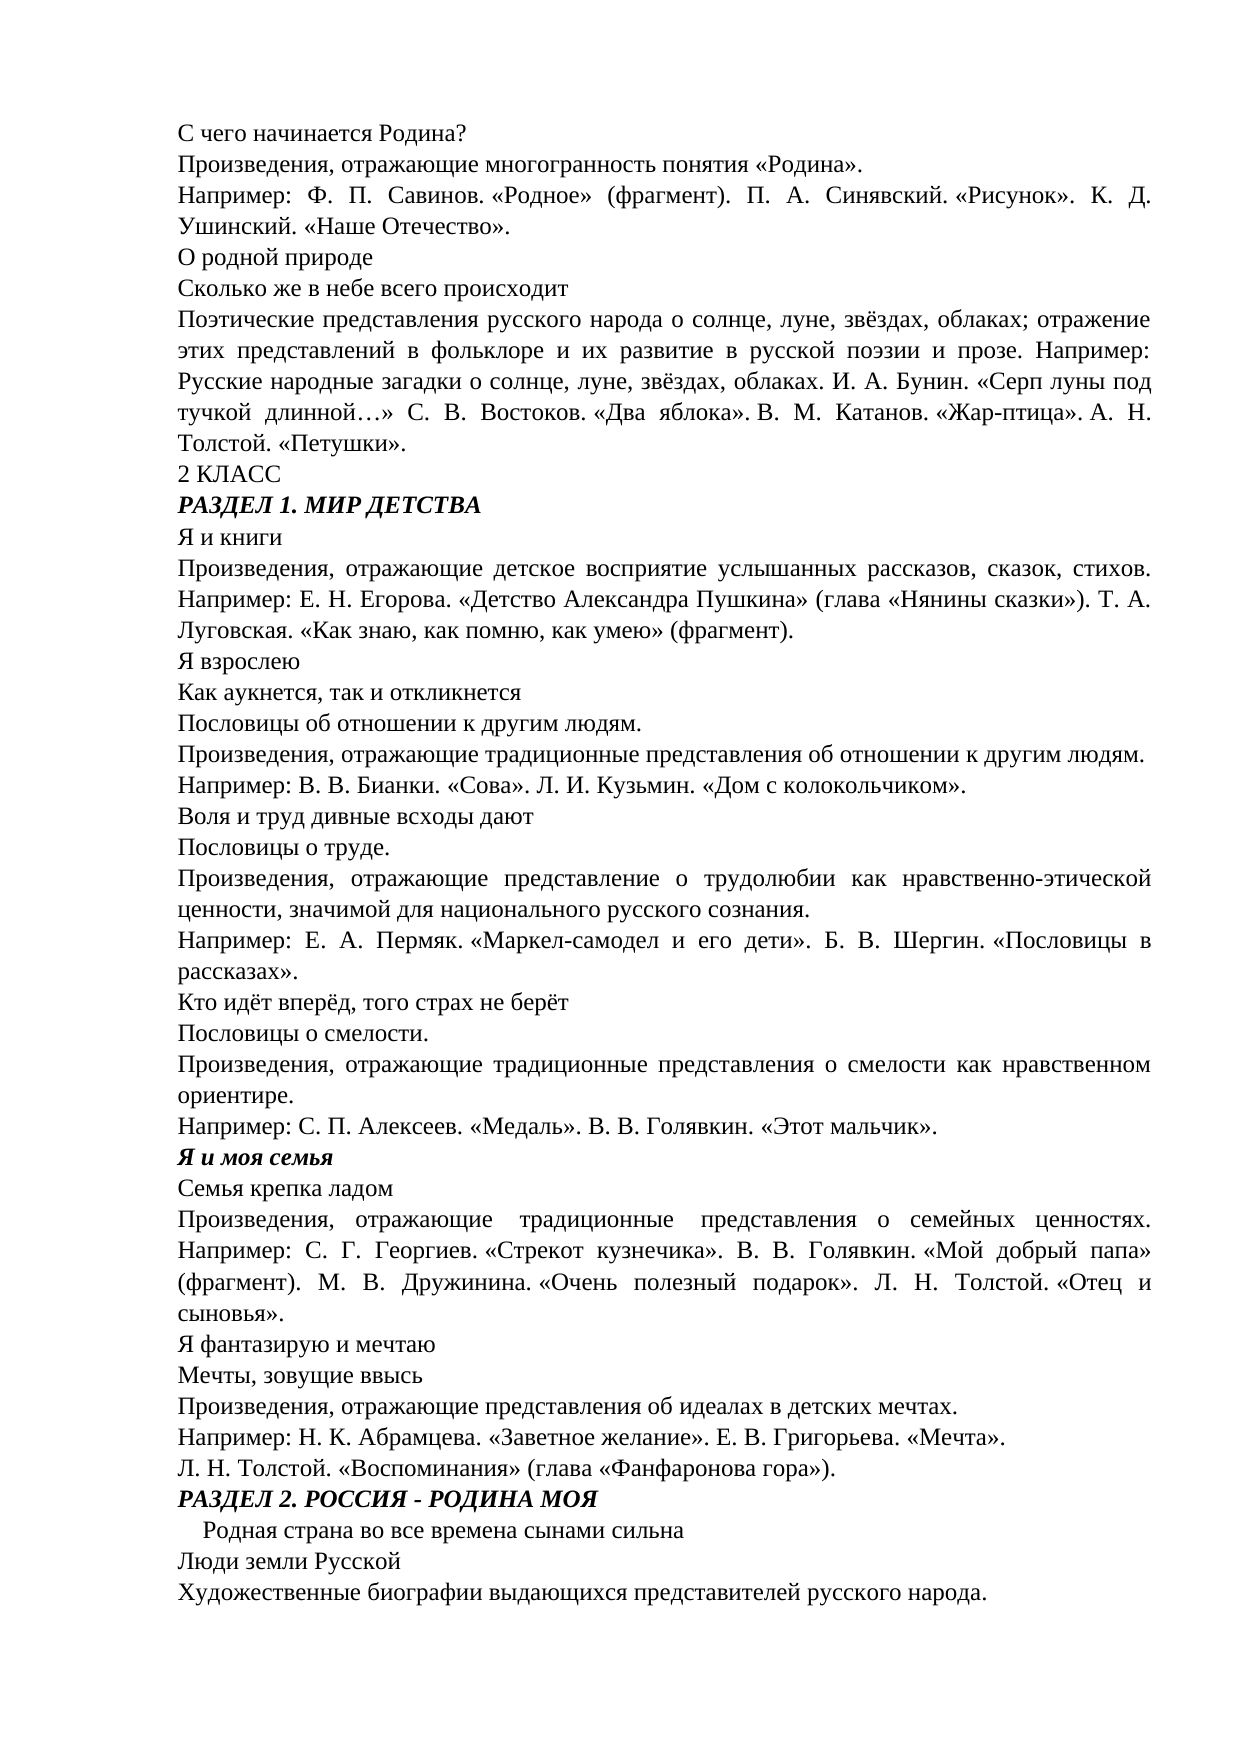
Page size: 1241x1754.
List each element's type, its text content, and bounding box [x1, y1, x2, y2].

text Воля и труд дивные всходы дают [177, 801, 1152, 830]
text Поэтические представления русского народа о солнце, луне, звёздах, облаках; отражение этих представлений в фольклоре и их развитие в русской поэзии и прозе. Например: Русские народные загадки о солнце, луне, звёздах, облаках. И. А. Бунин. «Серп луны под тучкой длинной…» С. В. Востоков. «Два яблока». В. М. Катанов. «Жар-птица». А. Н. Толстой. «Петушки». [177, 304, 1152, 457]
text Например: Н. К. Абрамцева. «Заветное желание». Е. В. Григорьева. «Мечта». [177, 1422, 1152, 1451]
text Люди земли Русской [177, 1546, 1152, 1575]
text Родная страна во все времена сынами сильна [177, 1515, 1152, 1544]
text Художественные биографии выдающихся представителей русского народа. [177, 1577, 1152, 1606]
text Например: Ф. П. Савинов. «Родное» (фрагмент). П. А. Синявский. «Рисунок». К. Д. Ушинский. «Наше Отечество». [177, 180, 1152, 240]
text Пословицы об отношении к другим людям. [177, 708, 1152, 737]
text Произведения, отражающие традиционные представления о семейных ценностях. Например: С. Г. Георгиев. «Стрекот кузнечика». В. В. Голявкин. «Мой добрый папа» (фрагмент). М. В. Дружинина. «Очень полезный подарок». Л. Н. Толстой. «Отец и сыновья». [177, 1204, 1152, 1326]
text Произведения, отражающие представления об идеалах в детских мечтах. [177, 1391, 1152, 1419]
text РАЗДЕЛ 2. РОССИЯ - РОДИНА МОЯ [177, 1484, 1152, 1513]
text Я взрослею [177, 646, 1152, 674]
text Например: Е. А. Пермяк. «Маркел-самодел и его дети». Б. В. Шергин. «Пословицы в рассказах». [177, 925, 1152, 985]
text Я фантазирую и мечтаю [177, 1329, 1152, 1357]
text Сколько же в небе всего происходит [177, 273, 1152, 302]
text Например: С. П. Алексеев. «Медаль». В. В. Голявкин. «Этот мальчик». [177, 1111, 1152, 1140]
text Произведения, отражающие представление о трудолюбии как нравственно-этической ценности, значимой для национального русского сознания. [177, 863, 1152, 923]
text Л. Н. Толстой. «Воспоминания» (глава «Фанфаронова гора»). [177, 1453, 1152, 1482]
text Произведения, отражающие многогранность понятия «Родина». [177, 149, 1152, 178]
text 2 КЛАСС [177, 459, 1152, 488]
text Как аукнется, так и откликнется [177, 677, 1152, 706]
text С чего начинается Родина? [177, 118, 1152, 147]
text Произведения, отражающие традиционные представления об отношении к другим людям. [177, 739, 1152, 768]
text Например: В. В. Бианки. «Сова». Л. И. Кузьмин. «Дом с колокольчиком». [177, 770, 1152, 799]
text Я и книги [177, 522, 1152, 550]
text Пословицы о смелости. [177, 1018, 1152, 1047]
text РАЗДЕЛ 1. МИР ДЕТСТВА [177, 491, 1152, 519]
text Семья крепка ладом [177, 1173, 1152, 1202]
text Я и моя семья [177, 1142, 1152, 1171]
text О родной природе [177, 242, 1152, 271]
text Мечты, зовущие ввысь [177, 1360, 1152, 1388]
text Произведения, отражающие традиционные представления о смелости как нравственном ориентире. [177, 1049, 1152, 1109]
text Произведения, отражающие детское восприятие услышанных рассказов, сказок, стихов. Например: Е. Н. Егорова. «Детство Александра Пушкина» (глава «Нянины сказки»). Т. А. Луговская. «Как знаю, как помню, как умею» (фрагмент). [177, 553, 1152, 643]
text Пословицы о труде. [177, 832, 1152, 861]
text Кто идёт вперёд, того страх не берёт [177, 987, 1152, 1016]
